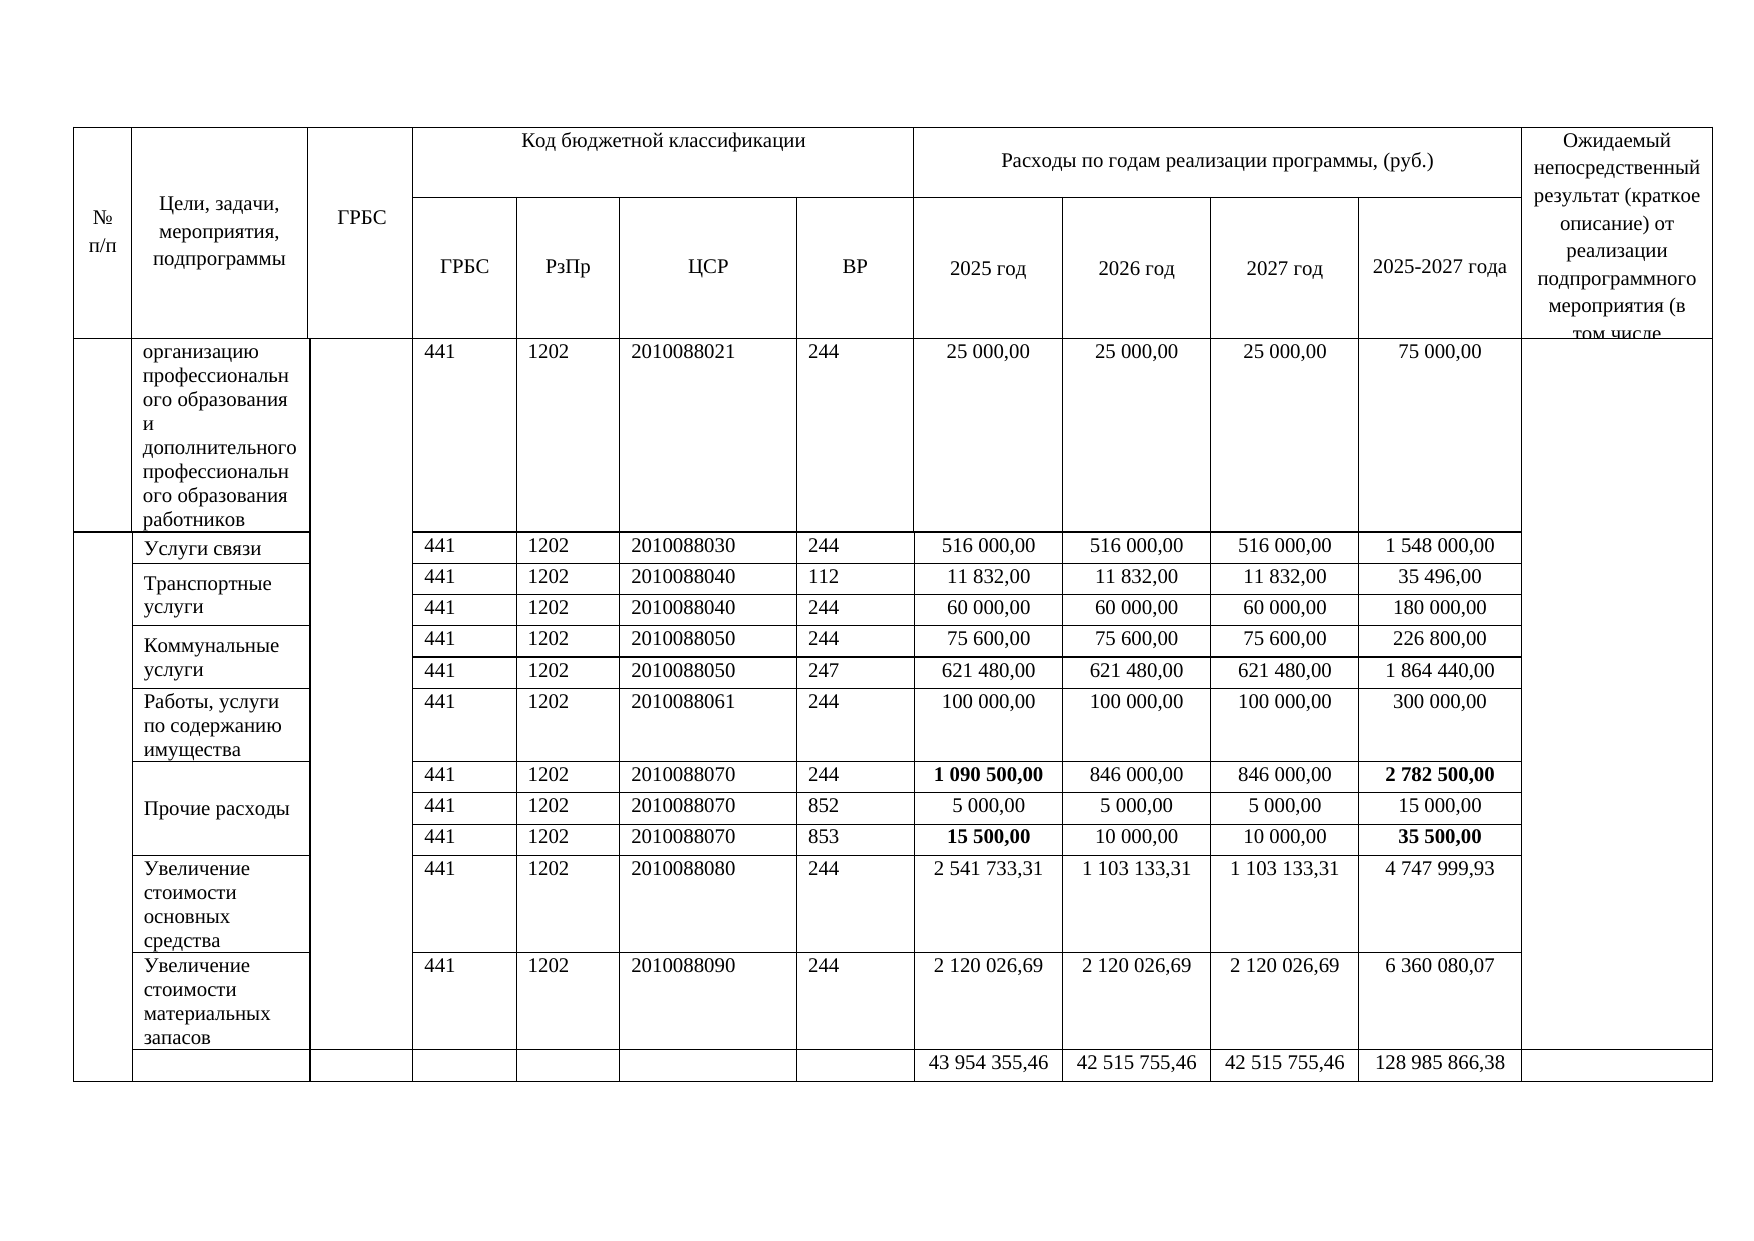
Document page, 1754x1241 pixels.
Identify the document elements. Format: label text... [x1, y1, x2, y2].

table_cell 1202 [517, 953, 619, 1049]
table_cell 441 [413, 953, 516, 1049]
table_cell 1202 [517, 564, 619, 594]
table_header № п/п [74, 128, 131, 338]
table_cell 1202 [517, 762, 619, 792]
table_cell 35 500,00 [1359, 825, 1521, 855]
table_cell 100 000,00 [1211, 689, 1358, 761]
table_cell 244 [797, 339, 913, 531]
table_cell 60 000,00 [1063, 595, 1210, 625]
table_cell 1202 [517, 689, 619, 761]
table_cell 441 [413, 762, 516, 792]
table_cell 441 [413, 658, 516, 688]
table_cell РзПр [517, 198, 619, 338]
table_cell 846 000,00 [1211, 762, 1358, 792]
table_cell 226 800,00 [1359, 626, 1521, 656]
table_cell 42 515 755,46 [1063, 1050, 1210, 1081]
table_header ГРБС [308, 128, 412, 338]
table_cell 2010088040 [620, 595, 796, 625]
table_cell 2027 год [1211, 198, 1358, 338]
table_cell 516 000,00 [915, 533, 1062, 563]
table_cell 1 548 000,00 [1359, 533, 1521, 563]
table_cell 441 [413, 856, 516, 952]
table_cell 441 [413, 533, 516, 563]
table_cell 25 000,00 [1211, 339, 1358, 531]
table_header Код бюджетной классификации [413, 128, 913, 197]
table_cell 516 000,00 [1211, 533, 1358, 563]
table_cell [620, 1050, 796, 1081]
table_cell 441 [413, 564, 516, 594]
table_cell 1202 [517, 793, 619, 823]
table_cell 180 000,00 [1359, 595, 1521, 625]
table_cell 2025 год [914, 198, 1062, 338]
table_cell 75 600,00 [1211, 626, 1358, 656]
table_cell Расходы на организацию профессионального образования и дополнительного профессионального образования работников [132, 339, 309, 531]
table_cell 2010088021 [620, 339, 796, 531]
table_cell 2 120 026,69 [1211, 953, 1358, 1049]
table_cell 244 [797, 689, 914, 761]
table_cell 75 600,00 [1063, 626, 1210, 656]
table_cell 2010088030 [620, 533, 796, 563]
table_cell 2010088050 [620, 626, 796, 656]
table_cell 100 000,00 [915, 689, 1062, 761]
table_cell 4 747 999,93 [1359, 856, 1521, 952]
table_cell 6 360 080,07 [1359, 953, 1521, 1049]
table_cell 42 515 755,46 [1211, 1050, 1358, 1081]
table_cell 112 [797, 564, 914, 594]
table_cell Увеличение стоимости основных средства [133, 856, 309, 952]
table_cell 43 954 355,46 [915, 1050, 1062, 1081]
table_cell 15 500,00 [915, 825, 1062, 855]
table_cell Услуги связи [133, 533, 309, 563]
table_cell 852 [797, 793, 914, 823]
table_cell 2 120 026,69 [915, 953, 1062, 1049]
table_cell 2 782 500,00 [1359, 762, 1521, 792]
table_cell 5 000,00 [1063, 793, 1210, 823]
table_cell 441 [413, 626, 516, 656]
table_cell [311, 1050, 412, 1081]
table_cell 5 000,00 [1211, 793, 1358, 823]
table_cell 5 000,00 [915, 793, 1062, 823]
table_cell [413, 1050, 516, 1081]
table_cell 846 000,00 [1063, 762, 1210, 792]
table_cell 2010088070 [620, 793, 796, 823]
table_cell 441 [413, 793, 516, 823]
table_cell 2010088070 [620, 762, 796, 792]
table_cell [517, 1050, 619, 1081]
table_cell 2010088040 [620, 564, 796, 594]
table_cell 2010088070 [620, 825, 796, 855]
table_cell 1 090 500,00 [915, 762, 1062, 792]
table_cell 247 [797, 658, 914, 688]
table_cell 853 [797, 825, 914, 855]
table_cell 2 120 026,69 [1063, 953, 1210, 1049]
table_cell ВР [797, 198, 913, 338]
table_cell 2010088050 [620, 658, 796, 688]
table_cell 2010088090 [620, 953, 796, 1049]
table_cell 621 480,00 [1211, 658, 1358, 688]
table_cell 10 000,00 [1063, 825, 1210, 855]
table_cell 244 [797, 953, 914, 1049]
table_cell 11 832,00 [915, 564, 1062, 594]
table_cell 300 000,00 [1359, 689, 1521, 761]
table_cell 2 541 733,31 [915, 856, 1062, 952]
table_cell 244 [797, 856, 914, 952]
table_cell 1202 [517, 825, 619, 855]
table_cell 516 000,00 [1063, 533, 1210, 563]
table_cell 11 832,00 [1063, 564, 1210, 594]
table_cell 2010088061 [620, 689, 796, 761]
table_cell 25 000,00 [1063, 339, 1210, 531]
table_cell 1202 [517, 658, 619, 688]
table_cell Увеличение стоимости материальных запасов [133, 953, 309, 1049]
table_cell 15 000,00 [1359, 793, 1521, 823]
table_cell 1 103 133,31 [1211, 856, 1358, 952]
table_header Расходы по годам реализации программы, (руб.) [914, 128, 1521, 197]
table_cell [797, 1050, 914, 1081]
table_cell 100 000,00 [1063, 689, 1210, 761]
table_cell 1 103 133,31 [1063, 856, 1210, 952]
table_cell 621 480,00 [915, 658, 1062, 688]
table_cell 2026 год [1063, 198, 1210, 338]
table_cell 60 000,00 [1211, 595, 1358, 625]
table_cell 1202 [517, 856, 619, 952]
table_cell 1202 [517, 533, 619, 563]
table_cell ЦСР [620, 198, 796, 338]
table_cell 441 [413, 825, 516, 855]
table_cell 75 600,00 [915, 626, 1062, 656]
table_cell 75 000,00 [1359, 339, 1521, 531]
table_cell Транспортные услуги [133, 564, 309, 625]
table_header Ожидаемый непосредственный результат (краткое описание) от реализации подпрограммного мероприятия (в том числе натуральном выражении) [1522, 128, 1712, 338]
table_cell 441 [413, 595, 516, 625]
table_cell Прочие расходы [133, 762, 309, 855]
table_cell 60 000,00 [915, 595, 1062, 625]
table_cell [74, 533, 132, 1081]
table_cell 1202 [517, 626, 619, 656]
table_cell 128 985 866,38 [1359, 1050, 1521, 1081]
table_cell [1522, 1050, 1712, 1081]
table_cell 441 [413, 339, 516, 531]
table_cell 11 832,00 [1211, 564, 1358, 594]
table_cell 441 [413, 689, 516, 761]
table_cell 2025-2027 года [1359, 198, 1521, 338]
table_cell Работы, услуги по содержанию имущества [133, 689, 309, 761]
table_cell 244 [797, 762, 914, 792]
table_cell 621 480,00 [1063, 658, 1210, 688]
table_header Цели, задачи, мероприятия, подпрограммы [132, 128, 307, 338]
table_cell 10 000,00 [1211, 825, 1358, 855]
table_cell [133, 1050, 309, 1081]
table_cell 25 000,00 [914, 339, 1062, 531]
table_cell 1202 [517, 339, 619, 531]
table_cell 2010088080 [620, 856, 796, 952]
table_cell 35 496,00 [1359, 564, 1521, 594]
table_cell 244 [797, 533, 914, 563]
table_cell ГРБС [413, 198, 516, 338]
table_cell 244 [797, 626, 914, 656]
table_cell 244 [797, 595, 914, 625]
table_cell 1202 [517, 595, 619, 625]
table_cell Коммунальные услуги [133, 626, 309, 688]
table_cell 1 864 440,00 [1359, 658, 1521, 688]
